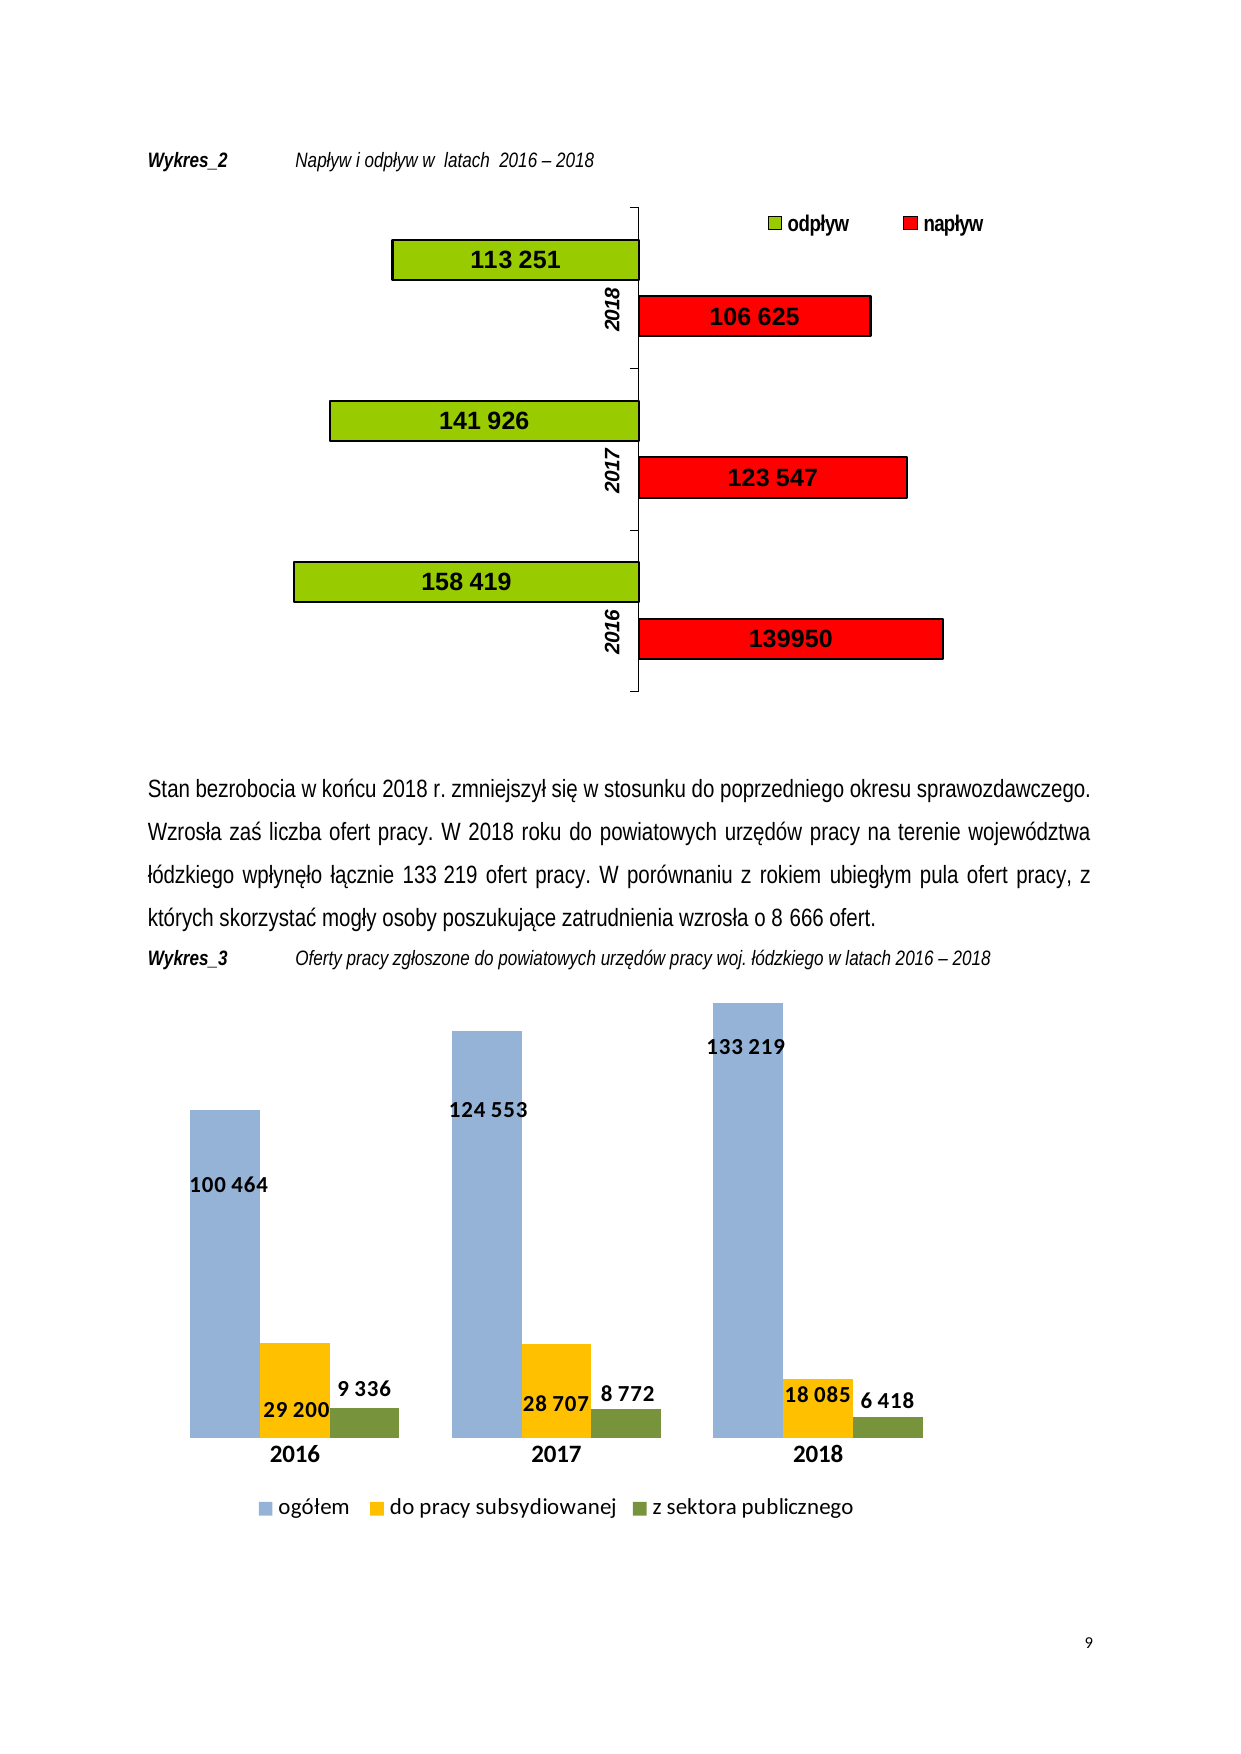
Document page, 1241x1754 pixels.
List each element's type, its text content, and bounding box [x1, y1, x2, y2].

text Stan bezrobocia w końcu 2018 r. zmniejszył się w stosunku do poprzedniego okresu sprawozdawczego. Wzrosła zaś liczba ofert pracy. W 2018 roku do powiatowych urzędów pracy na terenie województwa łódzkiego wpłynęło łącznie 133 219 ofert pracy. W porównaniu z rokiem ubiegłym pula ofert pracy, z których skorzystać mogły osoby poszukujące zatrudnienia wzrosła o 8 666 ofert. [148, 774, 1093, 932]
text Wykres_3 Oferty pracy zgłoszone do powiatowych urzędów pracy woj. łódzkiego w latach 2016 – 2018 [148, 946, 1093, 970]
text Wykres_2 Napływ i odpływ w latach 2016 – 2018 [148, 148, 1093, 172]
